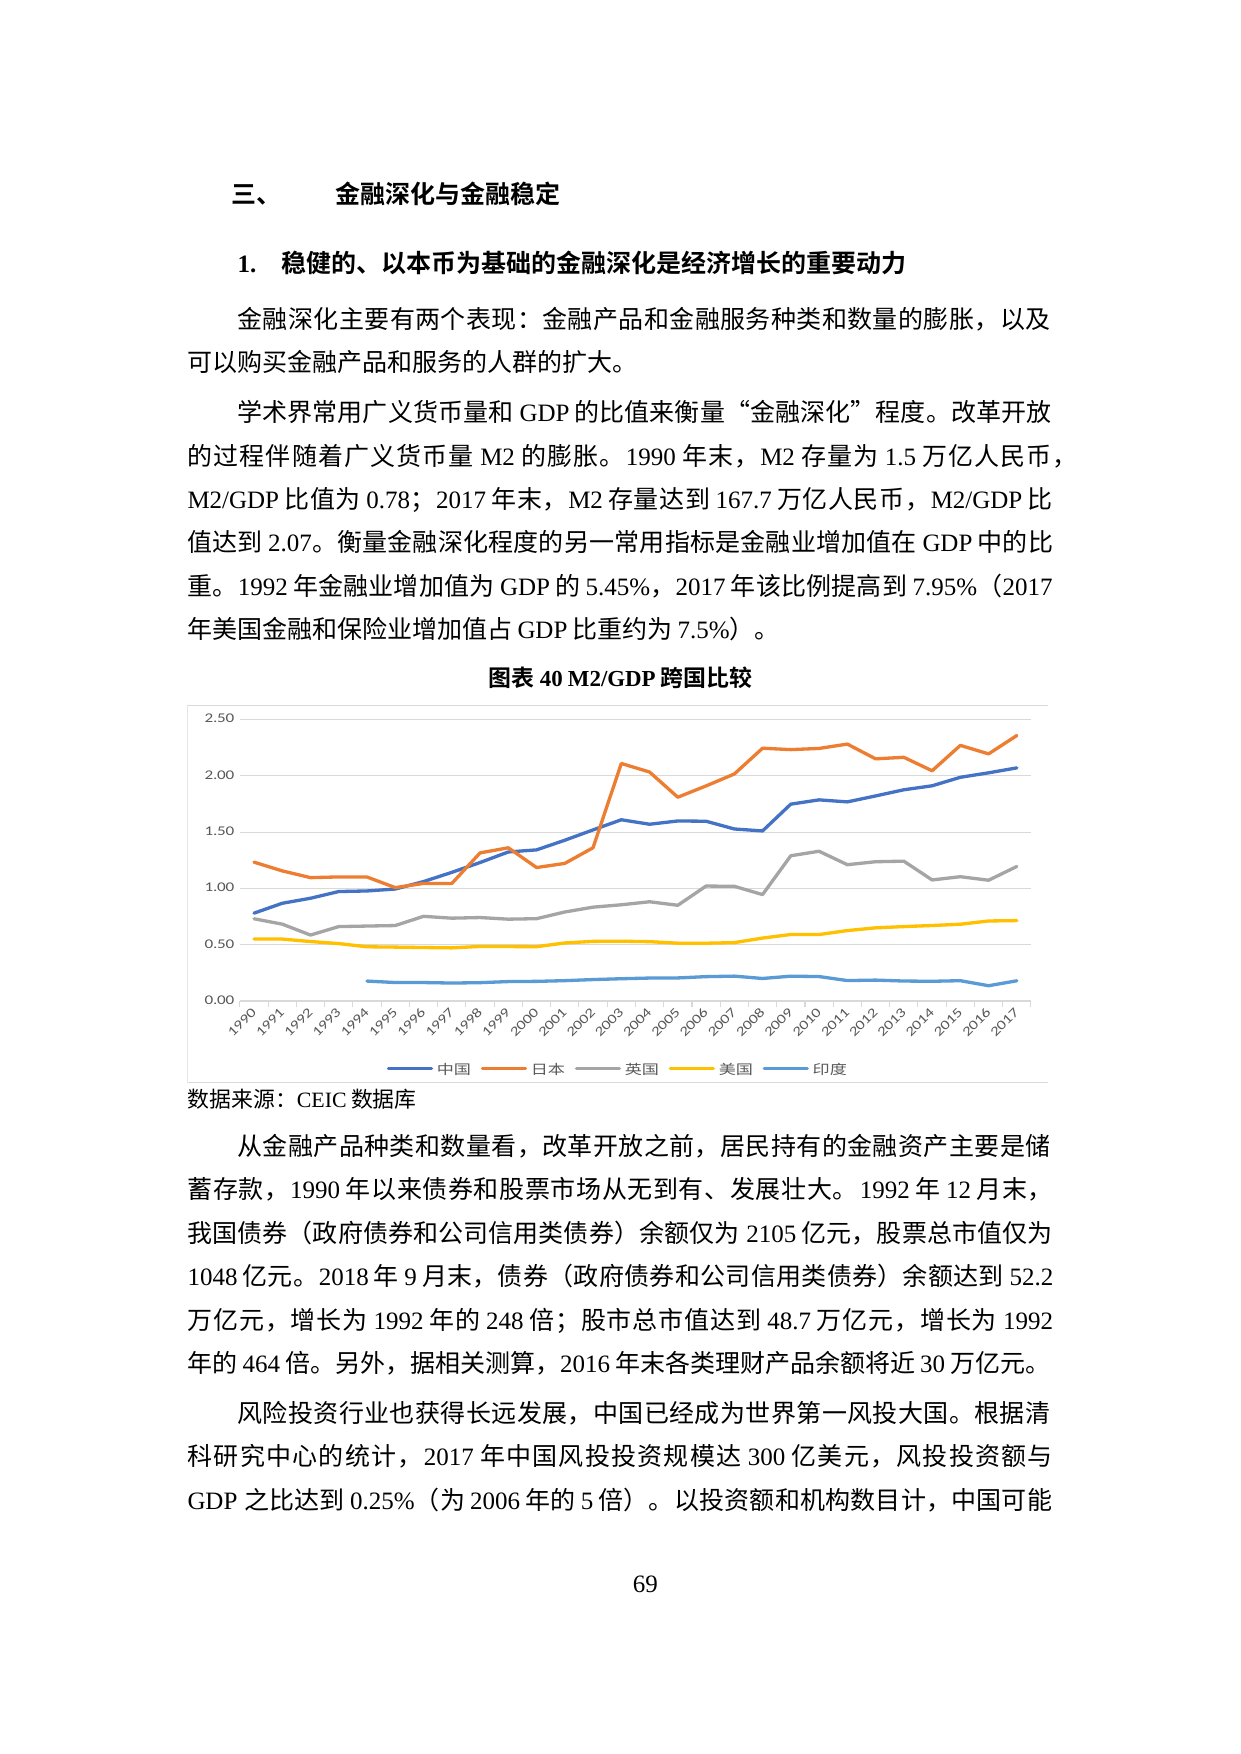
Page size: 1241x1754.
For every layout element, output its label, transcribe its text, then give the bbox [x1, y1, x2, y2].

text 从金融产品种类和数量看，改革开放之前，居民持有的金融资产主要是储蓄存款，1990年以来债券和股票市场从无到有、发展壮大。1992年12月末，我国债券（政府债券和公司信用类债券）余额仅为2105亿元，股票总市值仅为1048亿元。2018年9月末，债券（政府债券和公司信用类债券）余额达到52.2万亿元，增长为1992年的248倍；股市总市值达到48.7万亿元，增长为1992年的464倍。另外，据相关测算，2016年末各类理财产品余额将近30万亿元。 [187, 1126, 1053, 1380]
text 学术界常用广义货币量和GDP的比值来衡量“金融深化”程度。改革开放的过程伴随着广义货币量M2的膨胀。1990年末，M2存量为1.5万亿人民币，M2/GDP比值为0.78；2017年末，M2存量达到167.7万亿人民币，M2/GDP比值达到2.07。衡量金融深化程度的另一常用指标是金融业增加值在GDP中的比重。1992年金融业增加值为GDP的5.45%，2017年该比例提高到7.95%（2017年美国金融和保险业增加值占GDP比重约为7.5%）。 [187, 392, 1053, 646]
subtitle 金融深化与金融稳定 [232, 175, 1053, 211]
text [187, 1393, 1053, 1516]
text 数据来源：CEIC数据库 [187, 1082, 1053, 1114]
text 图表 40 M2/GDP跨国比较 [187, 659, 1053, 693]
subtitle 稳健的、以本币为基础的金融深化是经济增长的重要动力 [237, 243, 1028, 280]
text 金融深化主要有两个表现：金融产品和金融服务种类和数量的膨胀，以及可以购买金融产品和服务的人群的扩大。 [187, 299, 1053, 379]
